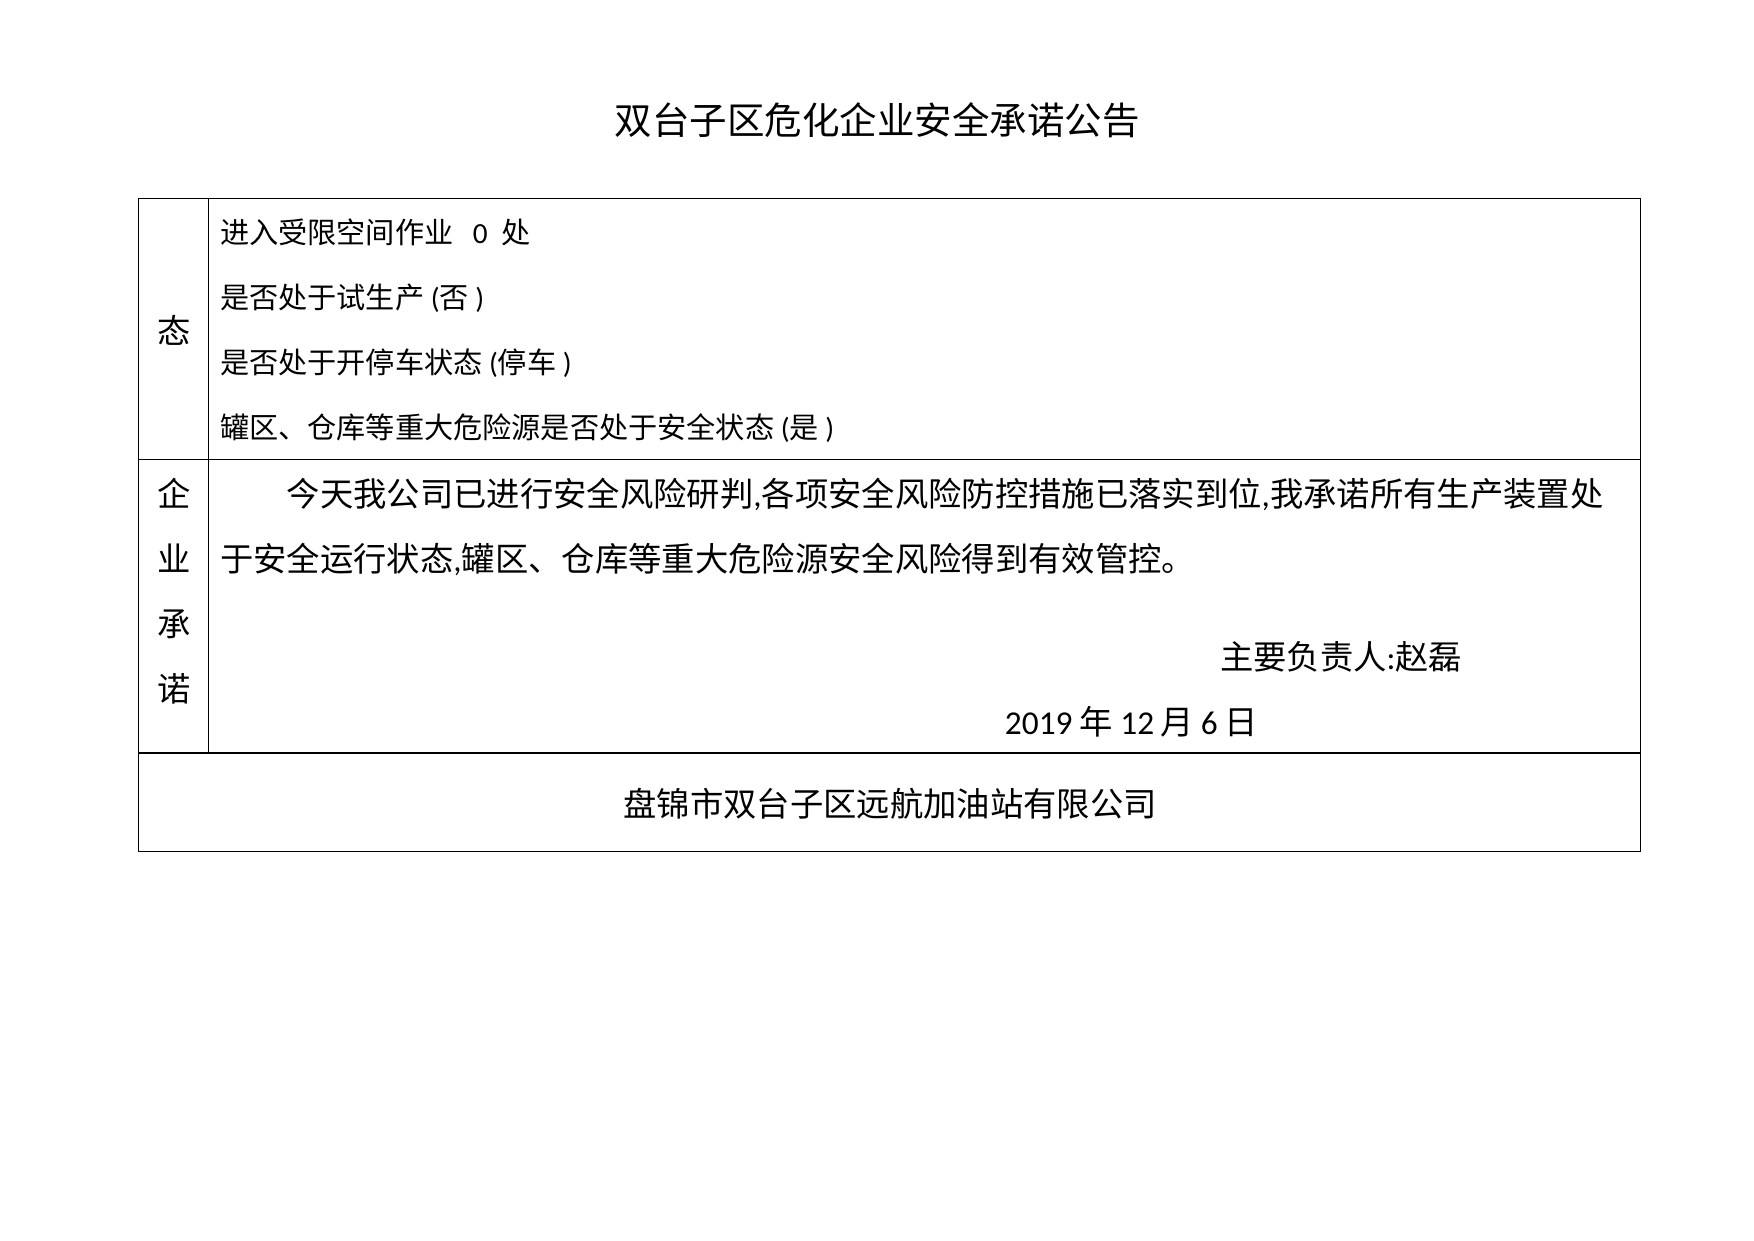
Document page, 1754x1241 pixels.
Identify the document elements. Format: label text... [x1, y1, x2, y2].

table_header 盘锦市双台子区远航加油站有限公司 [139, 754, 1640, 851]
table_cell 企业状态 [139, 199, 208, 459]
table_cell 今天我公司已进行安全风险研判,各项安全风险防控措施已落实到位,我承诺所有生产装置处于安全运行状态,罐区、仓库等重大危险源安全风险得到有效管控。 主要负责人:赵磊 2019年 12月6日 [209, 460, 1640, 752]
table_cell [209, 199, 1640, 459]
table_cell 企业承诺 [139, 460, 208, 752]
